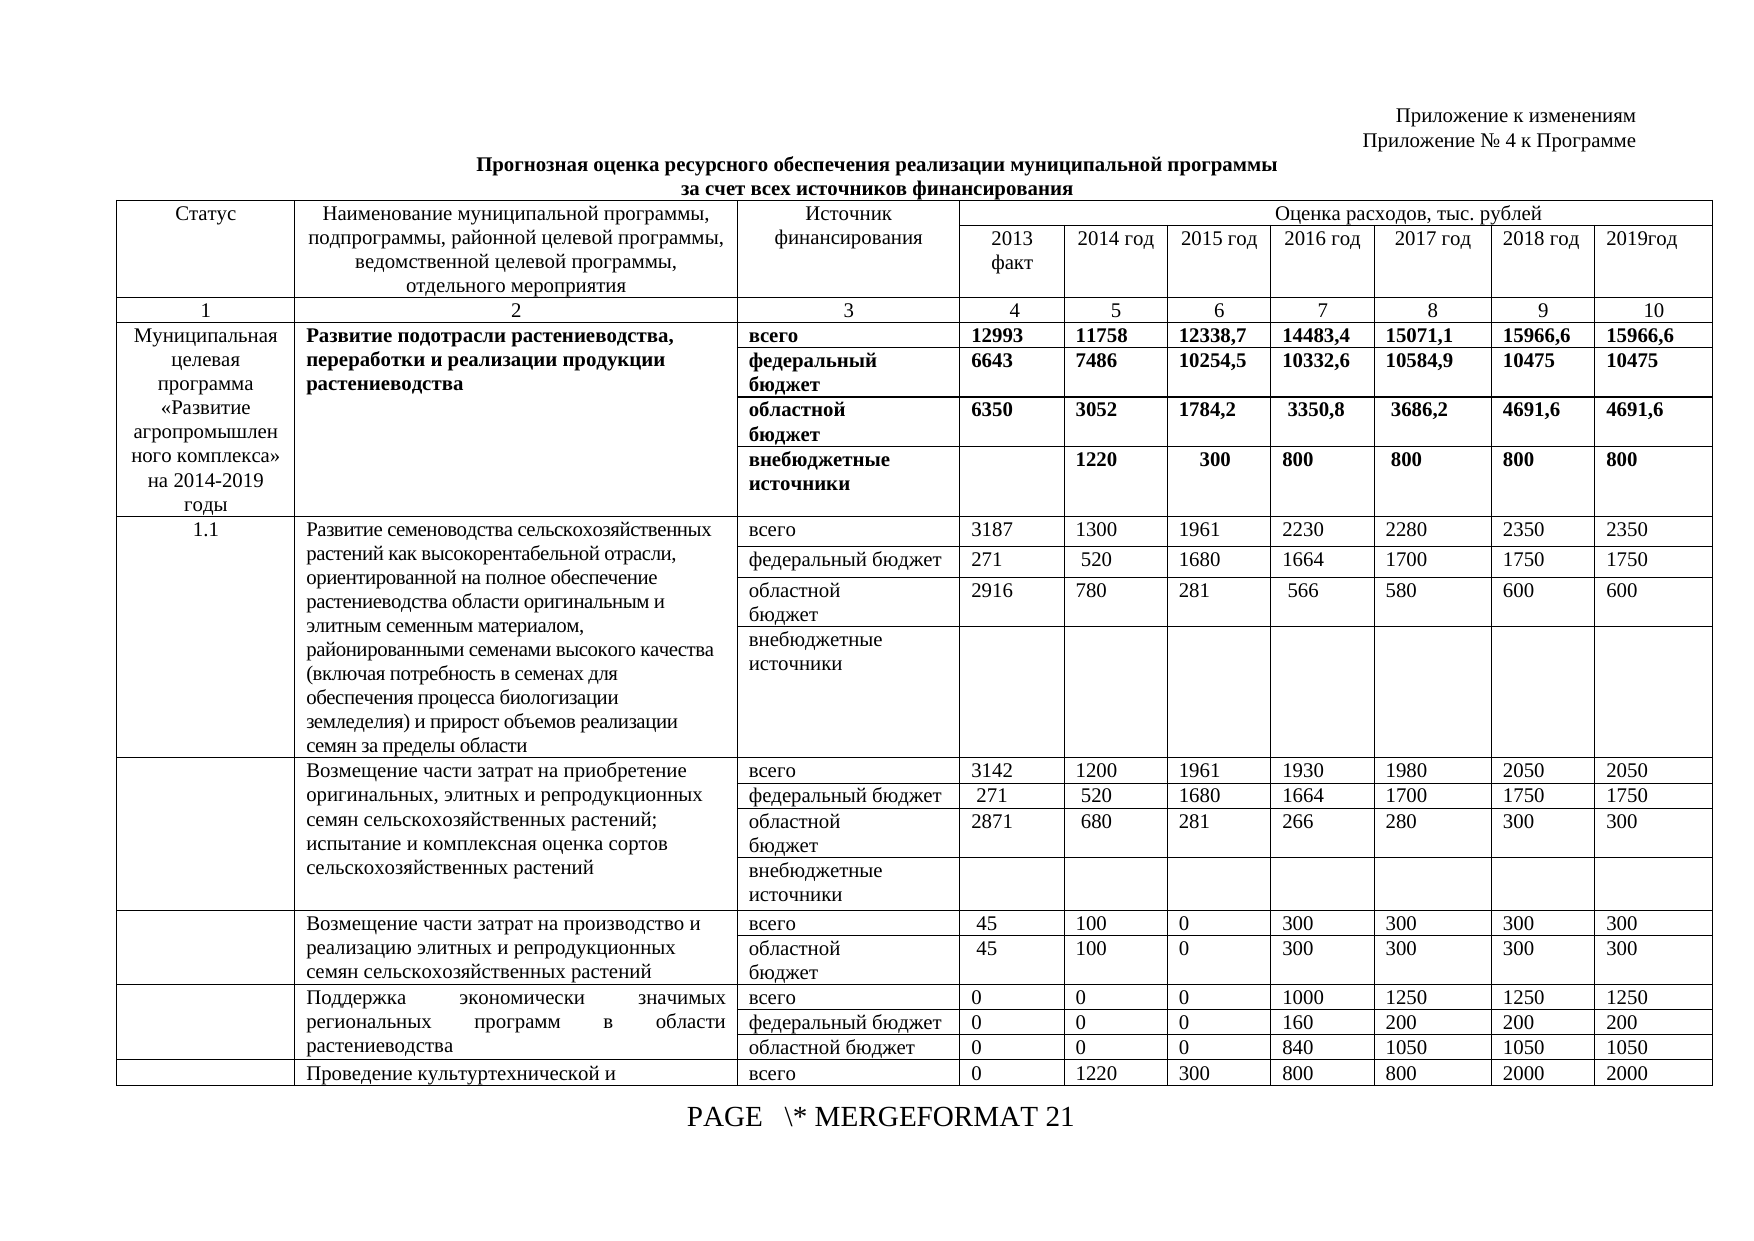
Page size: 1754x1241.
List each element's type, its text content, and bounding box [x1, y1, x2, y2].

table_cell 271 [960, 784, 1064, 807]
table_cell 1700 [1375, 547, 1491, 577]
table_cell 800 [1271, 1060, 1374, 1084]
table_cell 2017 год [1375, 226, 1491, 297]
table_cell 3686,2 [1375, 398, 1491, 446]
table_cell 3350,8 [1271, 398, 1374, 446]
table_cell 1.1 [117, 517, 294, 757]
table_cell 800 [1271, 447, 1374, 516]
table_header Оценка расходов, тыс. рублей [960, 201, 1712, 225]
table_cell 10254,5 [1168, 348, 1270, 396]
table_cell 45 [960, 936, 1064, 984]
table_cell 2871 [960, 809, 1064, 857]
table_cell 15071,1 [1375, 323, 1491, 347]
table_cell Развитие семеноводства сельскохозяйственных растений как высокорентабельной отрасли, ориентированной на полное обеспечение растениеводства области оригинальным и элитным семенным материалом, районированными семенами высокого качества (включая потребность в семенах для обеспечения процесса биологизации земледелия) и прирост объемов реализации семян за пределы области [295, 517, 737, 757]
table_cell 566 [1271, 578, 1374, 626]
table_cell 300 [1168, 1060, 1270, 1084]
table_cell 600 [1595, 578, 1712, 626]
table_cell 520 [1065, 547, 1167, 577]
table_cell 2050 [1492, 758, 1594, 782]
table_cell 1680 [1168, 784, 1270, 807]
table_cell областной бюджет [738, 936, 959, 984]
table_cell [1595, 627, 1712, 757]
table_cell 680 [1065, 809, 1167, 857]
table_cell [1492, 858, 1594, 910]
table_cell 15966,6 [1595, 323, 1712, 347]
table_cell 6643 [960, 348, 1064, 396]
table_cell 780 [1065, 578, 1167, 626]
table_cell всего [738, 1060, 959, 1084]
table_cell всего [738, 985, 959, 1009]
table_cell 300 [1595, 809, 1712, 857]
table_cell 1784,2 [1168, 398, 1270, 446]
table_cell 8 [1375, 298, 1491, 322]
table_cell 1050 [1375, 1035, 1491, 1059]
table_cell 266 [1271, 809, 1374, 857]
table_cell 580 [1375, 578, 1491, 626]
table_cell 281 [1168, 578, 1270, 626]
table_cell 7486 [1065, 348, 1167, 396]
table_cell 300 [1375, 936, 1491, 984]
table_cell 1200 [1065, 758, 1167, 782]
table_cell [960, 858, 1064, 910]
table_cell 2000 [1595, 1060, 1712, 1084]
table_cell 2014 год [1065, 226, 1167, 297]
table_cell областной бюджет [738, 1035, 959, 1059]
table_cell 15966,6 [1492, 323, 1594, 347]
table_cell 2916 [960, 578, 1064, 626]
table_cell 10 [1595, 298, 1712, 322]
table_cell Возмещение части затрат на производство и реализацию элитных и репродукционных семян сельскохозяйственных растений [295, 911, 737, 984]
table_cell Муниципальная целевая программа «Развитие агропромышленного комплекса» на 2014-2019 годы [117, 323, 294, 516]
table_cell 2000 [1492, 1060, 1594, 1084]
table_cell 5 [1065, 298, 1167, 322]
table_cell 10475 [1595, 348, 1712, 396]
table_cell [1375, 627, 1491, 757]
table_cell 1250 [1375, 985, 1491, 1009]
table_cell 300 [1375, 911, 1491, 935]
text Приложение № 4 к Программе [118, 127, 1636, 152]
table_cell 1250 [1595, 985, 1712, 1009]
table_cell 2019год [1595, 226, 1712, 297]
table_cell [117, 985, 294, 1059]
table_cell 10332,6 [1271, 348, 1374, 396]
table_cell 1300 [1065, 517, 1167, 546]
table_cell областной бюджет [738, 578, 959, 626]
table_header Статус [117, 201, 294, 297]
table_cell [1168, 858, 1270, 910]
table_cell 3052 [1065, 398, 1167, 446]
table_cell 4691,6 [1492, 398, 1594, 446]
table_cell [1065, 858, 1167, 910]
table_cell всего [738, 323, 959, 347]
table_cell 0 [1168, 911, 1270, 935]
table_cell [1065, 627, 1167, 757]
table_cell 10475 [1492, 348, 1594, 396]
text Приложение к изменениям [118, 103, 1636, 127]
table_cell 4691,6 [1595, 398, 1712, 446]
table_cell 300 [1492, 911, 1594, 935]
table_cell 300 [1492, 809, 1594, 857]
table_header Наименование муниципальной программы, подпрограммы, районной целевой программы, ведомственной целевой программы, отдельного мероприятия [295, 201, 737, 297]
table_cell 4 [960, 298, 1064, 322]
table_cell 1220 [1065, 1060, 1167, 1084]
table_cell 0 [960, 985, 1064, 1009]
table_cell 0 [960, 1060, 1064, 1084]
table_cell 0 [960, 1035, 1064, 1059]
table_cell 1700 [1375, 784, 1491, 807]
table_cell 12338,7 [1168, 323, 1270, 347]
table_cell 800 [1375, 1060, 1491, 1084]
table_cell Поддержка экономически значимых региональных программ в области растениеводства [295, 985, 737, 1059]
table_cell 11758 [1065, 323, 1167, 347]
table_cell 2050 [1595, 758, 1712, 782]
table_cell 600 [1492, 578, 1594, 626]
table_cell 1220 [1065, 447, 1167, 516]
table_cell 100 [1065, 936, 1167, 984]
table_cell 0 [1065, 1035, 1167, 1059]
table_cell 1980 [1375, 758, 1491, 782]
table_cell 1250 [1492, 985, 1594, 1009]
table_cell 300 [1492, 936, 1594, 984]
table_cell [1271, 858, 1374, 910]
table_cell 160 [1271, 1010, 1374, 1034]
table_cell 1961 [1168, 517, 1270, 546]
table_cell 7 [1271, 298, 1374, 322]
table_cell 1750 [1492, 547, 1594, 577]
table_cell 10584,9 [1375, 348, 1491, 396]
table_cell 2350 [1492, 517, 1594, 546]
table_cell 0 [1168, 1010, 1270, 1034]
table_cell 6 [1168, 298, 1270, 322]
table_cell 200 [1595, 1010, 1712, 1034]
table_cell всего [738, 517, 959, 546]
table_cell 2013 факт [960, 226, 1064, 297]
table_cell 300 [1168, 447, 1270, 516]
table_cell 300 [1271, 936, 1374, 984]
table_header Источник финансирования [738, 201, 959, 297]
table_cell 280 [1375, 809, 1491, 857]
table_cell федеральный бюджет [738, 348, 959, 396]
table_cell 0 [1065, 985, 1167, 1009]
table_cell 1680 [1168, 547, 1270, 577]
table_cell 14483,4 [1271, 323, 1374, 347]
table_cell 1050 [1595, 1035, 1712, 1059]
table_cell 3142 [960, 758, 1064, 782]
table_cell 1 [117, 298, 294, 322]
text за счет всех источников финансирования [118, 176, 1636, 200]
table_cell всего [738, 911, 959, 935]
table_cell [117, 1060, 294, 1084]
table_cell [960, 447, 1064, 516]
table_cell 200 [1375, 1010, 1491, 1034]
table_cell 300 [1595, 936, 1712, 984]
table_cell 1750 [1595, 547, 1712, 577]
table_cell всего [738, 758, 959, 782]
table_cell 0 [1168, 985, 1270, 1009]
table_cell 520 [1065, 784, 1167, 807]
table_cell 0 [1065, 1010, 1167, 1034]
table_cell 3187 [960, 517, 1064, 546]
table_cell федеральный бюджет [738, 547, 959, 577]
table_cell 800 [1492, 447, 1594, 516]
table_cell 0 [1168, 936, 1270, 984]
table_cell 1664 [1271, 547, 1374, 577]
table_cell 0 [1168, 1035, 1270, 1059]
table_cell [1168, 627, 1270, 757]
table_cell 300 [1595, 911, 1712, 935]
table_cell 1050 [1492, 1035, 1594, 1059]
table_cell 840 [1271, 1035, 1374, 1059]
table_cell 2018 год [1492, 226, 1594, 297]
table_cell федеральный бюджет [738, 784, 959, 807]
table_cell 1750 [1492, 784, 1594, 807]
table_cell [960, 627, 1064, 757]
table_cell Проведение культуртехнической и противоэрозионной мелиорации земель сельскохозяйственного назначения [295, 1060, 737, 1084]
table_cell Развитие подотрасли растениеводства, переработки и реализации продукции растениеводства [295, 323, 737, 516]
table_cell 2016 год [1271, 226, 1374, 297]
table_cell [1492, 627, 1594, 757]
table_cell 800 [1595, 447, 1712, 516]
table_cell 9 [1492, 298, 1594, 322]
table_cell [1595, 858, 1712, 910]
table_cell внебюджетные источники [738, 447, 959, 516]
table_cell областной бюджет [738, 398, 959, 446]
table_cell 2 [295, 298, 737, 322]
table_cell 100 [1065, 911, 1167, 935]
table_cell внебюджетные источники [738, 627, 959, 757]
table_cell 12993 [960, 323, 1064, 347]
table_cell 2280 [1375, 517, 1491, 546]
table_cell Возмещение части затрат на приобретение оригинальных, элитных и репродукционных семян сельскохозяйственных растений; испытание и комплексная оценка сортов сельскохозяйственных растений [295, 758, 737, 910]
table_cell 1961 [1168, 758, 1270, 782]
table_cell федеральный бюджет [738, 1010, 959, 1034]
table_cell [1271, 627, 1374, 757]
table_cell внебюджетные источники [738, 858, 959, 910]
table_cell 45 [960, 911, 1064, 935]
table_cell 200 [1492, 1010, 1594, 1034]
table_cell 1750 [1595, 784, 1712, 807]
table_cell 2350 [1595, 517, 1712, 546]
table_cell [1375, 858, 1491, 910]
table_cell 1000 [1271, 985, 1374, 1009]
text Прогнозная оценка ресурсного обеспечения реализации муниципальной программы [118, 152, 1636, 176]
table_cell областной бюджет [738, 809, 959, 857]
table_cell 6350 [960, 398, 1064, 446]
table_cell 1930 [1271, 758, 1374, 782]
table_cell 3 [738, 298, 959, 322]
table_cell [117, 758, 294, 910]
table_cell 2230 [1271, 517, 1374, 546]
table_cell 300 [1271, 911, 1374, 935]
table_cell 281 [1168, 809, 1270, 857]
table_cell 0 [960, 1010, 1064, 1034]
table_cell 2015 год [1168, 226, 1270, 297]
table_cell [117, 911, 294, 984]
table_cell 800 [1375, 447, 1491, 516]
table_cell 1664 [1271, 784, 1374, 807]
table_cell 271 [960, 547, 1064, 577]
